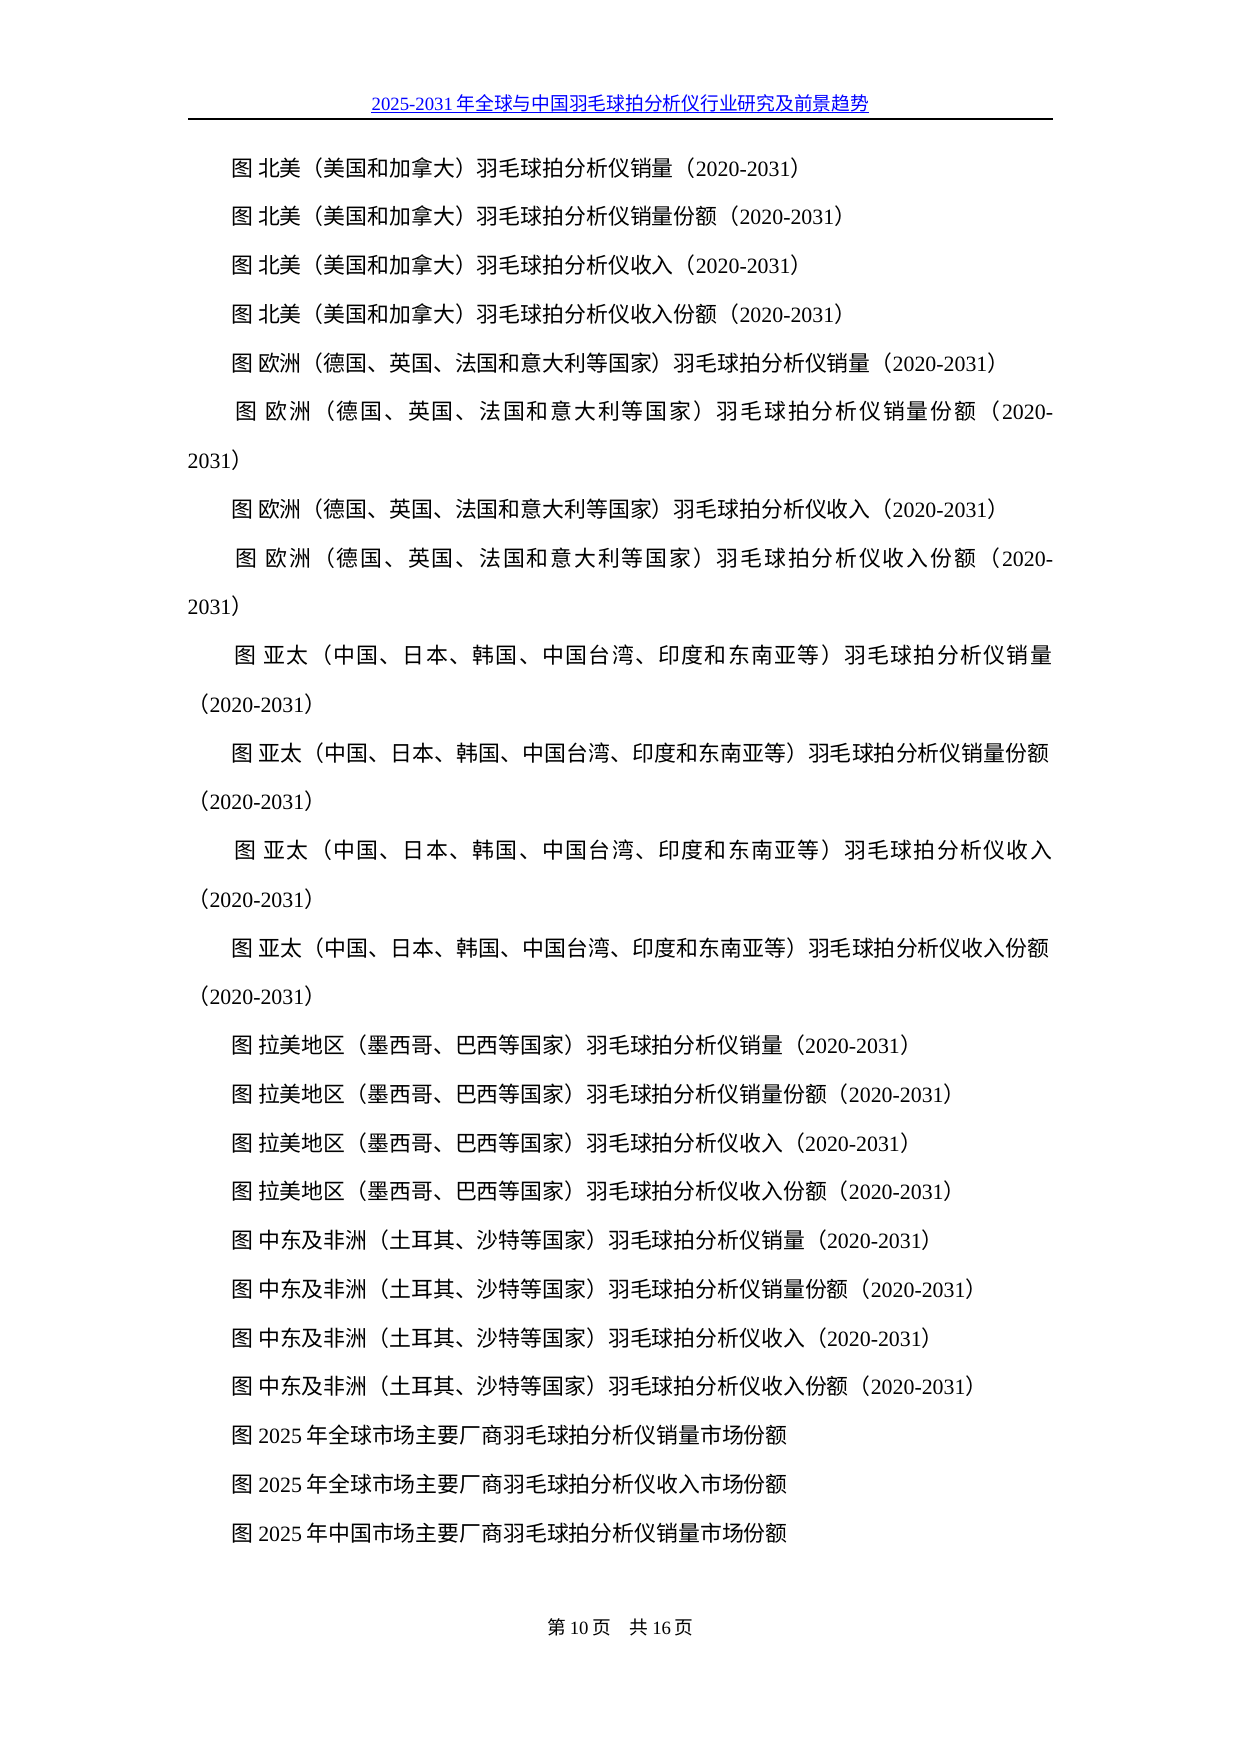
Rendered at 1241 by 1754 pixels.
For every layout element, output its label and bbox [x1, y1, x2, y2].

text [187, 150, 1053, 1548]
